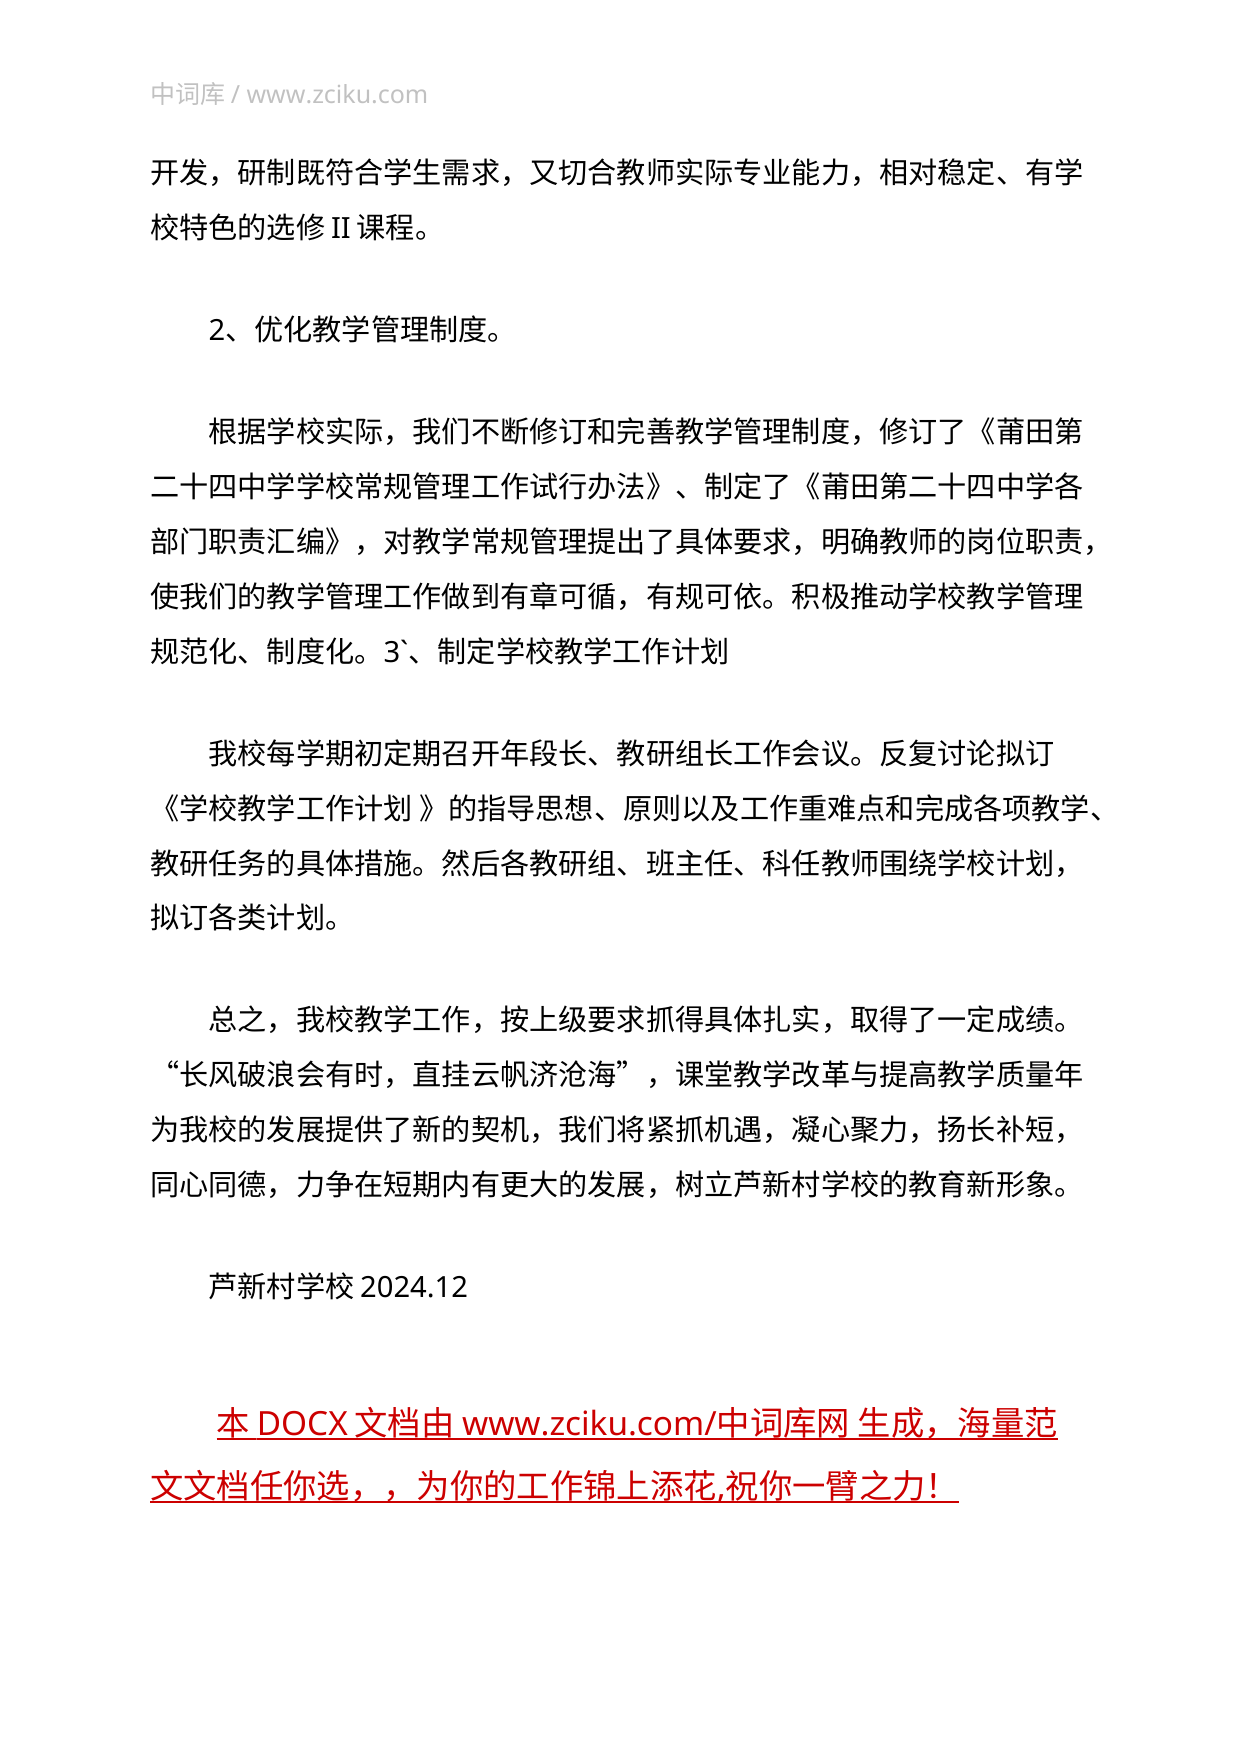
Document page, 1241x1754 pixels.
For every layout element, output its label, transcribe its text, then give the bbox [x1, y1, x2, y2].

text 我校每学期初定期召开年段长、教研组长工作会议。反复讨论拟订《学校教学工作计划 》的指导思想、原则以及工作重难点和完成各项教学、教研任务的具体措施。然后各教研组、班主任、科任教师围绕学校计划，拟订各类计划。 [150, 730, 1090, 937]
text 总之，我校教学工作，按上级要求抓得具体扎实，取得了一定成绩。“长风破浪会有时，直挂云帆济沧海”，课堂教学改革与提高教学质量年为我校的发展提供了新的契机，我们将紧抓机遇，凝心聚力，扬长补短，同心同德，力争在短期内有更大的发展，树立芦新村学校的教育新形象。 [150, 997, 1090, 1204]
text 本DOCX文档由 www.zciku.com/中词库网 生成，海量范文文档任你选，，为你的工作锦上添花,祝你一臂之力！ [150, 1397, 1090, 1508]
text 2、优化教学管理制度。 [150, 307, 1090, 349]
text 根据学校实际，我们不断修订和完善教学管理制度，修订了《莆田第二十四中学学校常规管理工作试行办法》、制定了《莆田第二十四中学各部门职责汇编》，对教学常规管理提出了具体要求，明确教师的岗位职责，使我们的教学管理工作做到有章可循，有规可依。积极推动学校教学管理规范化、制度化。3`、制定学校教学工作计划 [150, 409, 1090, 671]
text 芦新村学校2024.12 [150, 1263, 1090, 1306]
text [150, 150, 1090, 247]
